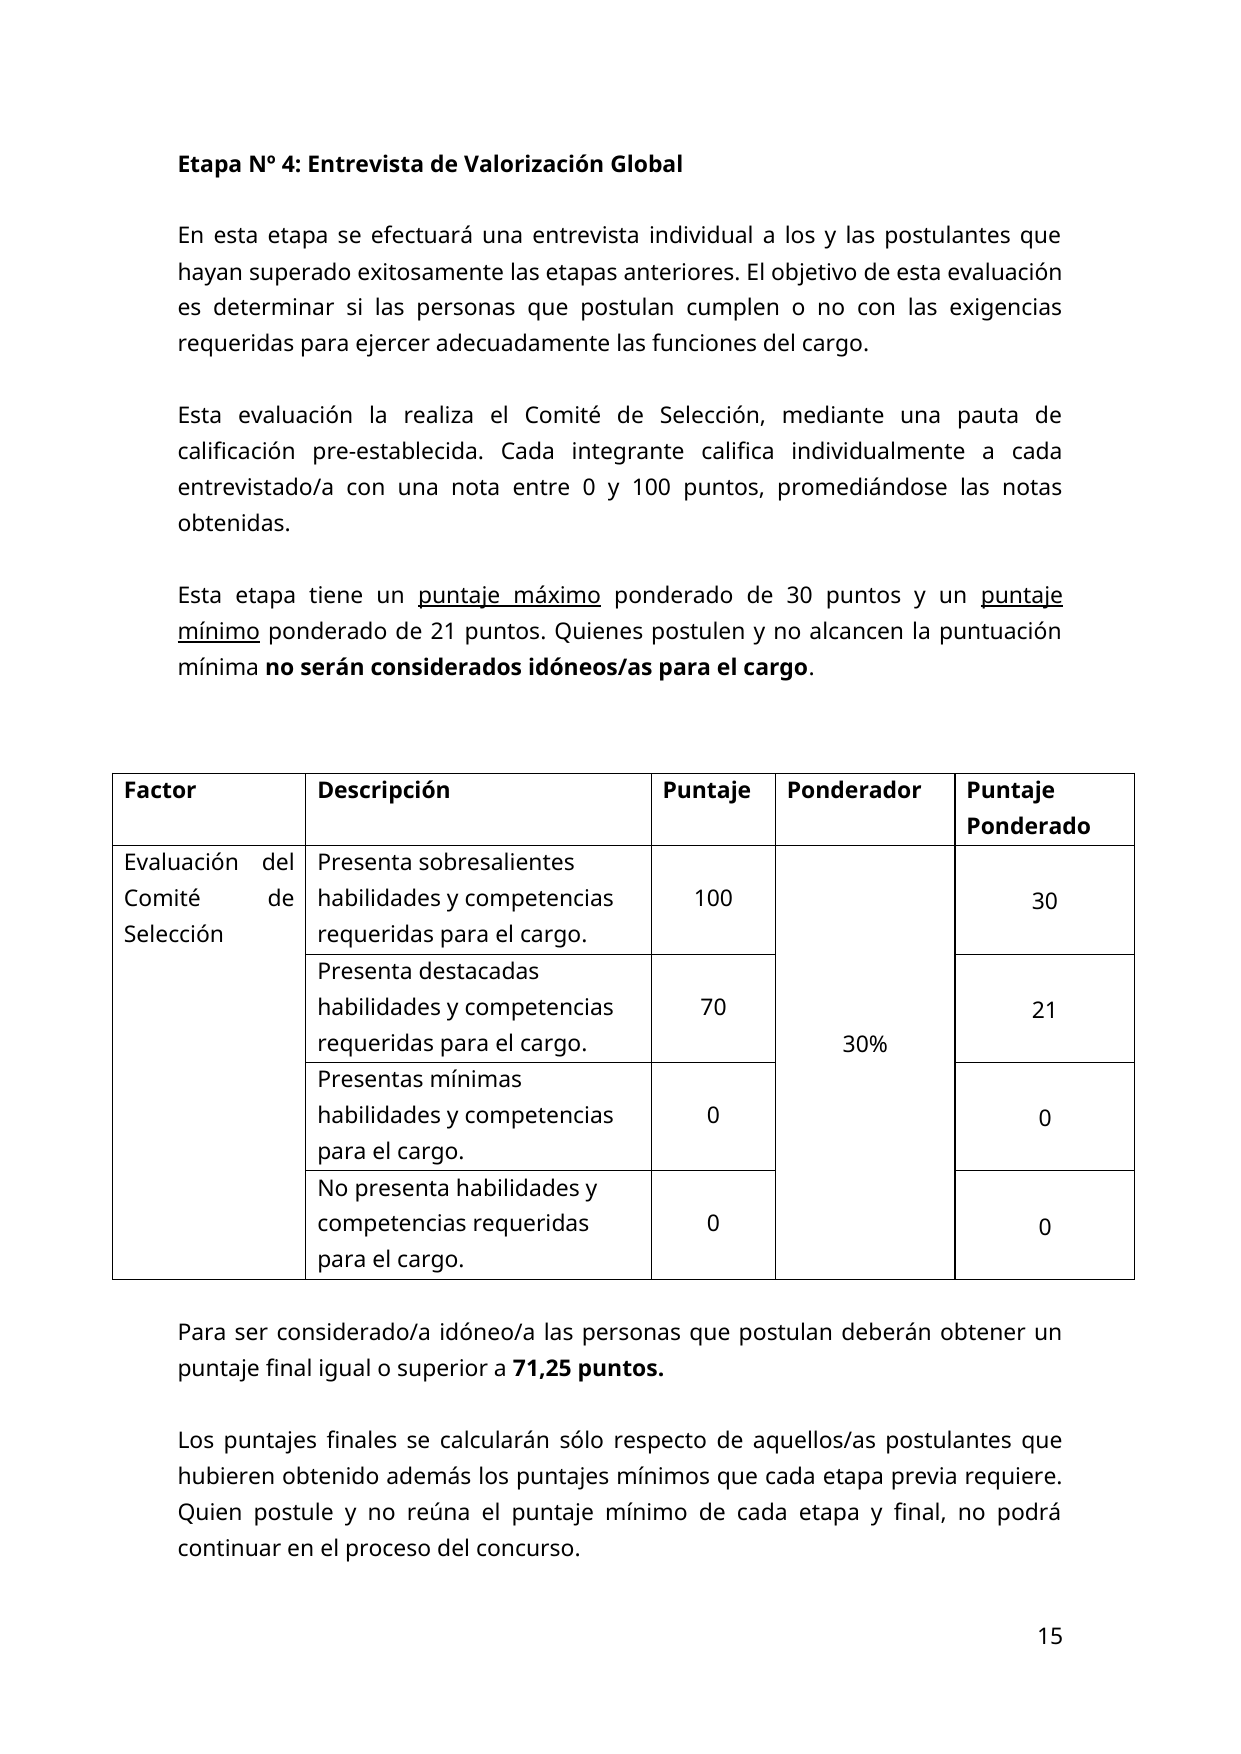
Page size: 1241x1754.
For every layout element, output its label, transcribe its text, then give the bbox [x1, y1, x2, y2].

table_header Factor [113, 774, 305, 845]
text Esta etapa tiene un puntaje máximo ponderado de 30 puntos y un puntaje mínimo ponderado de 21 puntos. Quienes postulen y no alcancen la puntuación mínima no serán considerados idóneos/as para el cargo. [177, 579, 1063, 682]
table_header Descripción [306, 774, 651, 845]
table_cell 0 [956, 1063, 1134, 1170]
table_header Puntaje [652, 774, 775, 845]
table_cell Presenta sobresalientes habilidades y competencias requeridas para el cargo. [306, 846, 651, 953]
table_cell Evaluación del Comité de Selección [113, 846, 305, 1279]
table_cell 100 [652, 846, 775, 953]
table_cell Presentas mínimas habilidades y competencias para el cargo. [306, 1063, 651, 1170]
text En esta etapa se efectuará una entrevista individual a los y las postulantes que hayan superado exitosamente las etapas anteriores. El objetivo de esta evaluación es determinar si las personas que postulan cumplen o no con las exigencias requeridas para ejercer adecuadamente las funciones del cargo. [177, 219, 1063, 358]
table_cell 0 [956, 1171, 1134, 1279]
table_cell 21 [956, 955, 1134, 1062]
table_cell 0 [652, 1171, 775, 1279]
table_cell 70 [652, 955, 775, 1062]
table_cell No presenta habilidades y competencias requeridas para el cargo. [306, 1171, 651, 1279]
table_cell 30% [776, 846, 954, 1279]
table_cell 30 [956, 846, 1134, 953]
table_header Ponderador [776, 774, 954, 845]
table_cell Presenta destacadas habilidades y competencias requeridas para el cargo. [306, 955, 651, 1062]
text Etapa Nº 4: Entrevista de Valorización Global [177, 148, 1063, 179]
table_cell 0 [652, 1063, 775, 1170]
table_header Puntaje Ponderado [956, 774, 1134, 845]
text Esta evaluación la realiza el Comité de Selección, mediante una pauta de calificación pre-establecida. Cada integrante califica individualmente a cada entrevistado/a con una nota entre 0 y 100 puntos, promediándose las notas obtenidas. [177, 399, 1063, 538]
text Para ser considerado/a idóneo/a las personas que postulan deberán obtener un puntaje final igual o superior a 71,25 puntos. [177, 1316, 1063, 1383]
text Los puntajes finales se calcularán sólo respecto de aquellos/as postulantes que hubieren obtenido además los puntajes mínimos que cada etapa previa requiere. Quien postule y no reúna el puntaje mínimo de cada etapa y final, no podrá continuar en el proceso del concurso. [177, 1424, 1063, 1563]
